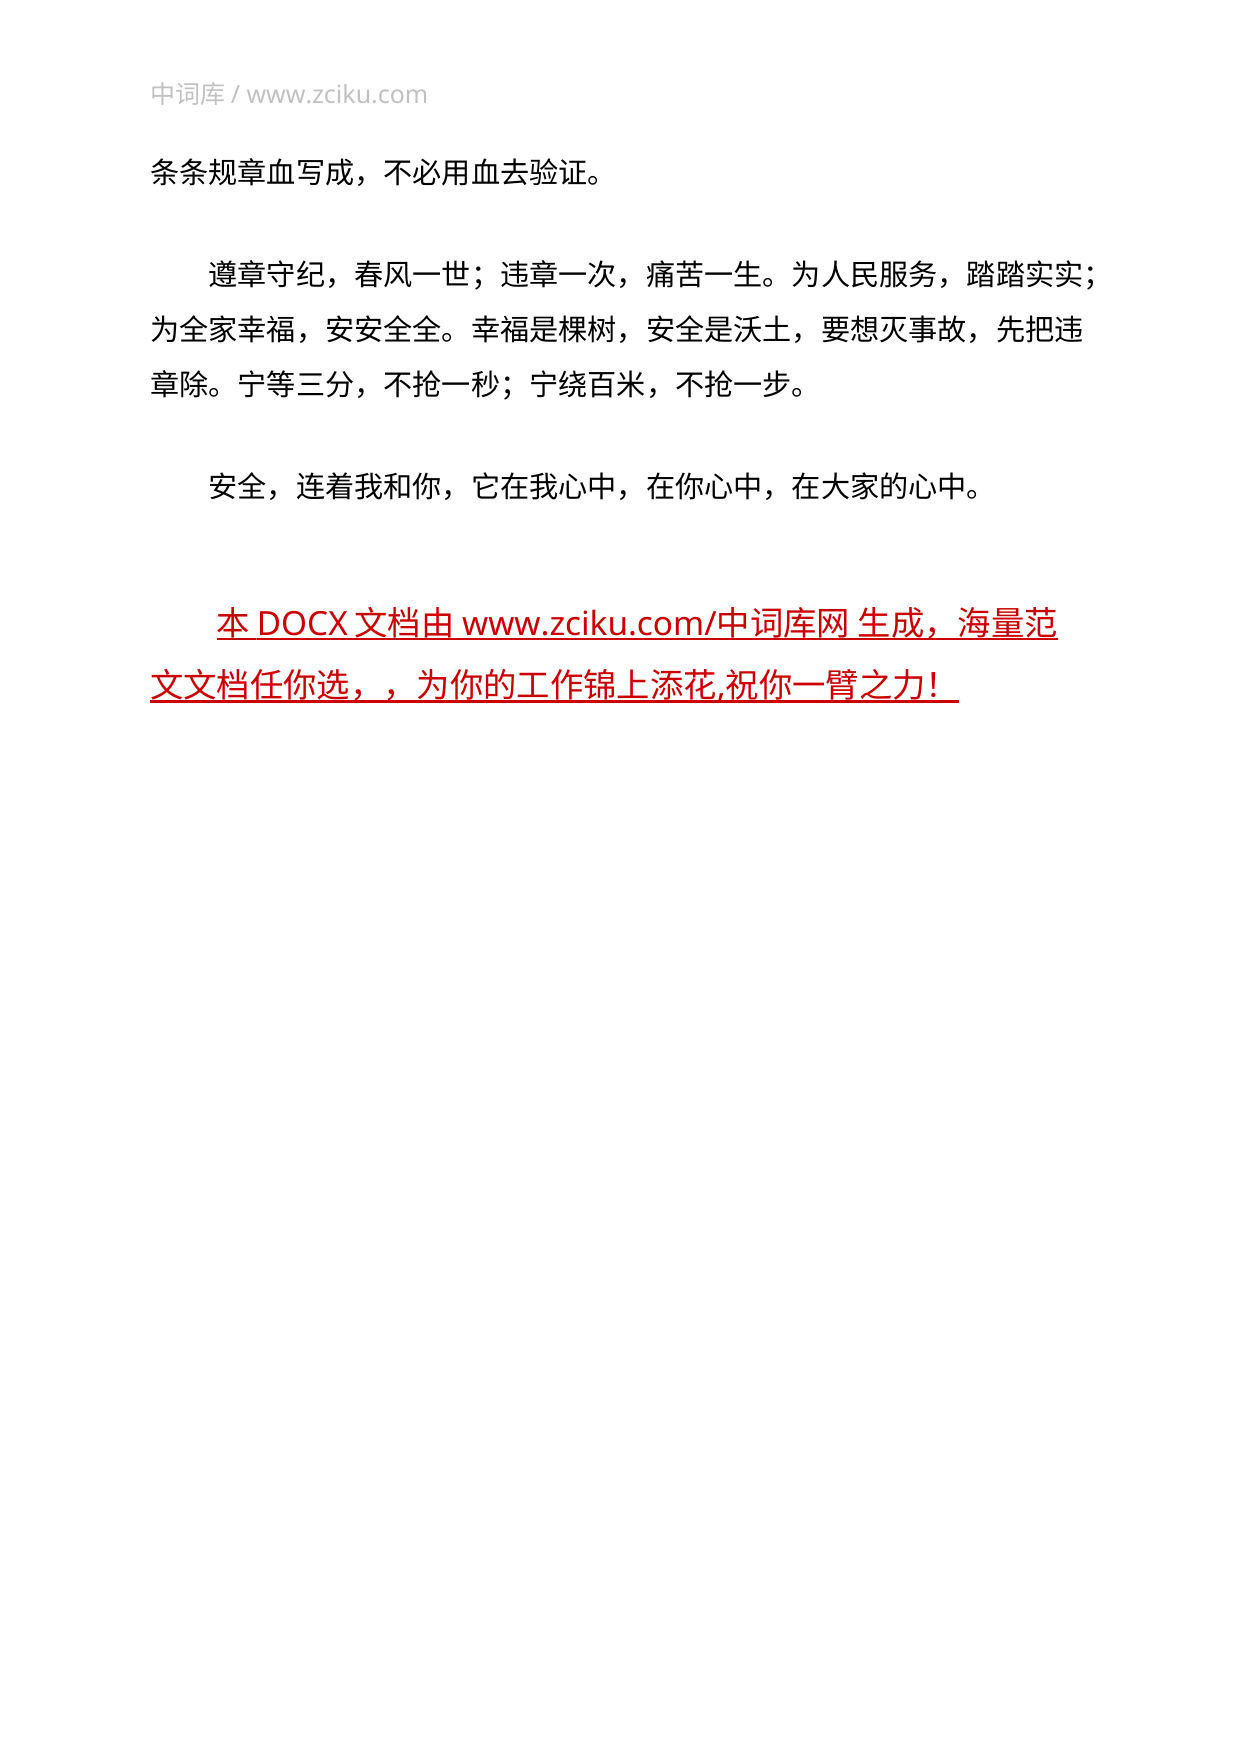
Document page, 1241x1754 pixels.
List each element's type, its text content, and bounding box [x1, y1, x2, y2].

text 本DOCX文档由 www.zciku.com/中词库网 生成，海量范文文档任你选，，为你的工作锦上添花,祝你一臂之力！ [150, 596, 1090, 708]
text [150, 150, 1090, 192]
text 遵章守纪，春风一世；违章一次，痛苦一生。为人民服务，踏踏实实；为全家幸福，安安全全。幸福是棵树，安全是沃土，要想灭事故，先把违章除。宁等三分，不抢一秒；宁绕百米，不抢一步。 [150, 252, 1090, 404]
text 安全，连着我和你，它在我心中，在你心中，在大家的心中。 [150, 463, 1090, 506]
